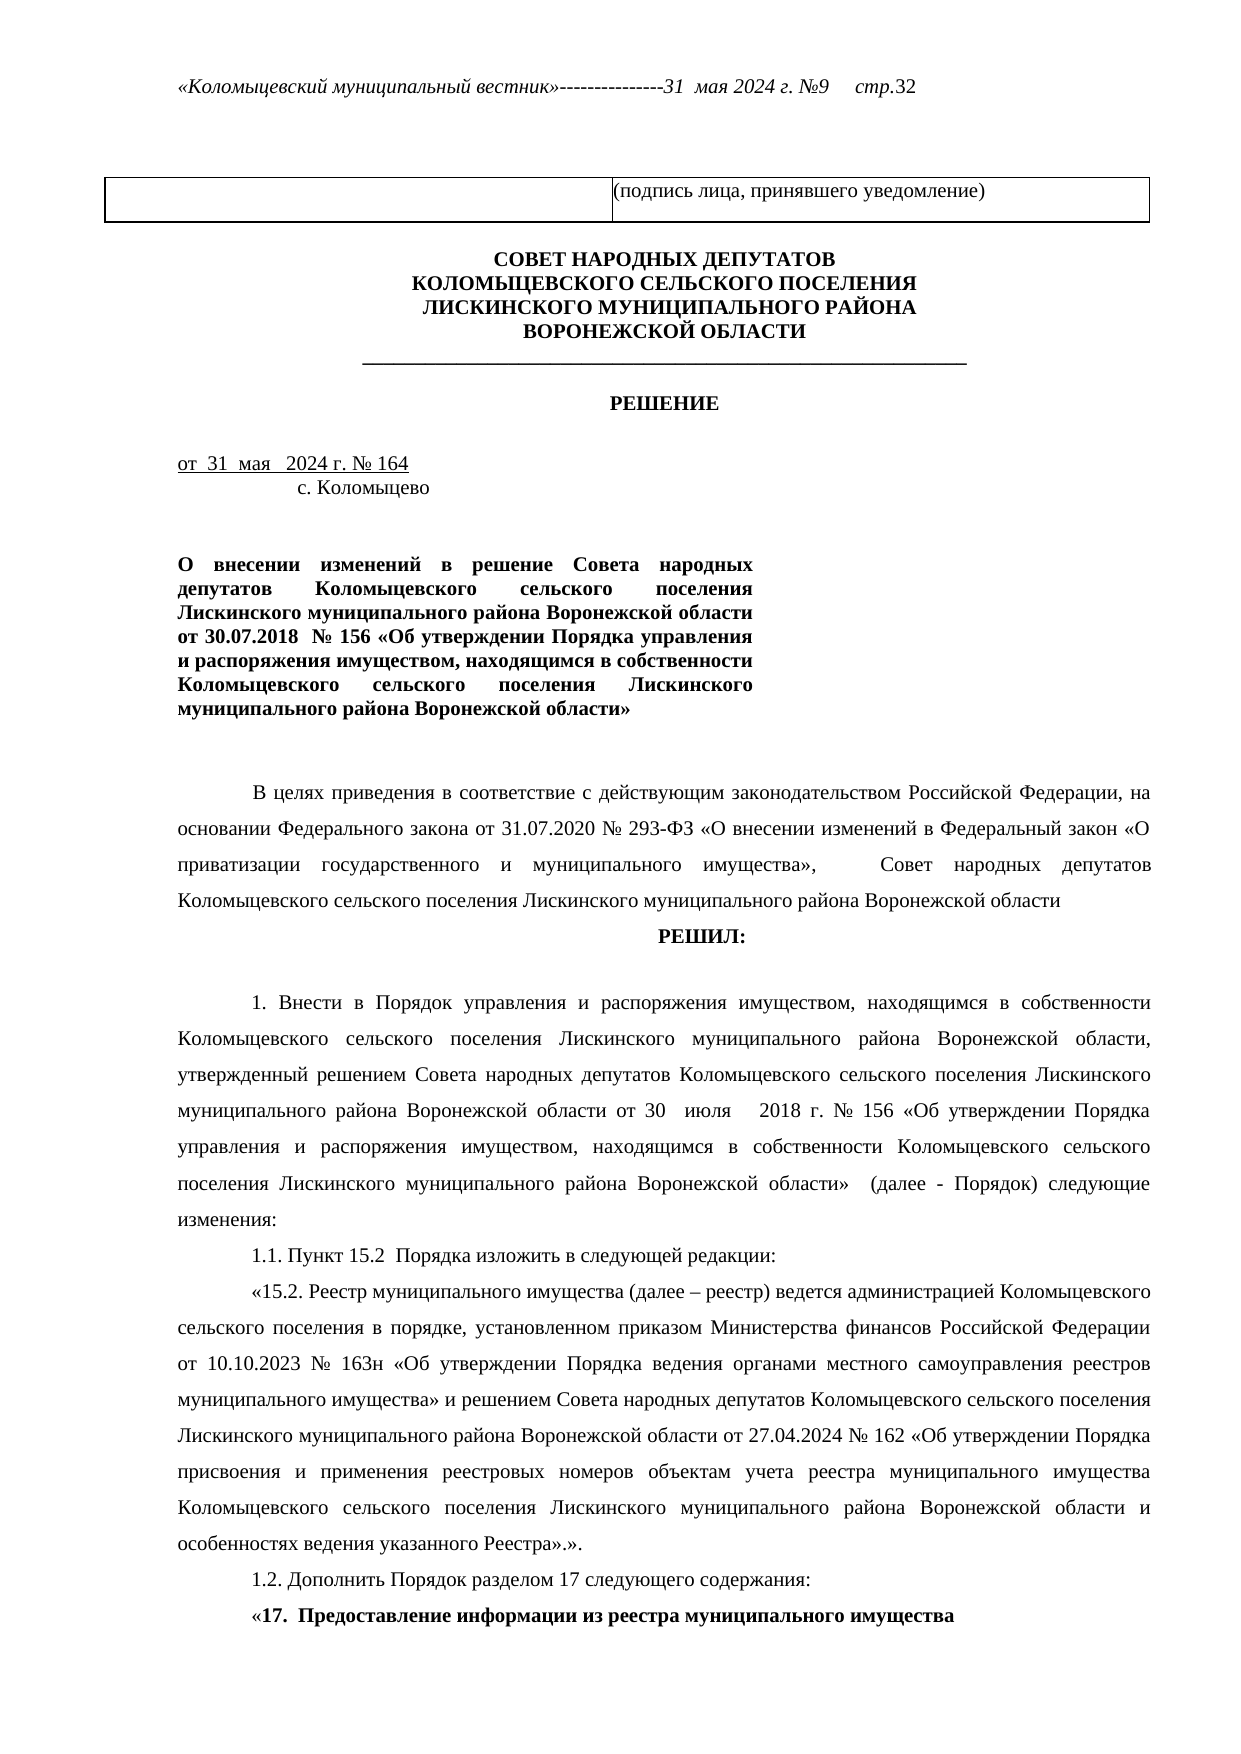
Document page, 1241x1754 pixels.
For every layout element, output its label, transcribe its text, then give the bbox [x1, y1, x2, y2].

text РЕШИЛ: [177, 924, 1152, 948]
text КОЛОМЫЦЕВСКОГО СЕЛЬСКОГО ПОСЕЛЕНИЯ [177, 271, 1152, 295]
text ЛИСКИНСКОГО МУНИЦИПАЛЬНОГО РАЙОНА [177, 295, 1152, 319]
text 1.1. Пункт 15.2 Порядка изложить в следующей редакции: [177, 1242, 1152, 1267]
text СОВЕТ НАРОДНЫХ ДЕПУТАТОВ [177, 247, 1152, 271]
text 1.2. Дополнить Порядок разделом 17 следующего содержания: [177, 1567, 1152, 1591]
text __________________________________________________________ [177, 343, 1152, 367]
text «15.2. Реестр муниципального имущества (далее – реестр) ведется администрацией Коломыцевского сельского поселения в порядке, установленном приказом Министерства финансов Российской Федерации от 10.10.2023 № 163н «Об утверждении Порядка ведения органами местного самоуправления реестров муниципального имущества» и решением Совета народных депутатов Коломыцевского сельского поселения Лискинского муниципального района Воронежской области от 27.04.2024 № 162 «Об утверждении Порядка присвоения и применения реестровых номеров объектам учета реестра муниципального имущества Коломыцевского сельского поселения Лискинского муниципального района Воронежской области и особенностях ведения указанного Реестра».». [177, 1278, 1152, 1555]
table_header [106, 178, 612, 221]
text РЕШЕНИЕ [177, 391, 1152, 415]
text «17. Предоставление информации из реестра муниципального имущества [177, 1603, 1152, 1627]
text с. Коломыцево [177, 475, 783, 499]
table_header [613, 178, 1149, 221]
text О внесении изменений в решение Совета народных депутатов Коломыцевского сельского поселения Лискинского муниципального района Воронежской области от 30.07.2018 № 156 «Об утверждении Порядка управления и распоряжения имуществом, находящимся в собственности Коломыцевского сельского поселения Лискинского муниципального района Воронежской области» [177, 551, 753, 720]
text В целях приведения в соответствие с действующим законодательством Российской Федерации, на основании Федерального закона от 31.07.2020 № 293-ФЗ «О внесении изменений в Федеральный закон «О приватизации государственного и муниципального имущества», Совет народных депутатов Коломыцевского сельского поселения Лискинского муниципального района Воронежской области [177, 780, 1152, 912]
text ВОРОНЕЖСКОЙ ОБЛАСТИ [177, 319, 1152, 343]
text от 31 мая 2024 г. № 164 [177, 451, 717, 475]
text 1. Внести в Порядок управления и распоряжения имуществом, находящимся в собственности Коломыцевского сельского поселения Лискинского муниципального района Воронежской области, утвержденный решением Совета народных депутатов Коломыцевского сельского поселения Лискинского муниципального района Воронежской области от 30 июля 2018 г. № 156 «Об утверждении Порядка управления и распоряжения имуществом, находящимся в собственности Коломыцевского сельского поселения Лискинского муниципального района Воронежской области» (далее - Порядок) следующие изменения: [177, 990, 1152, 1231]
